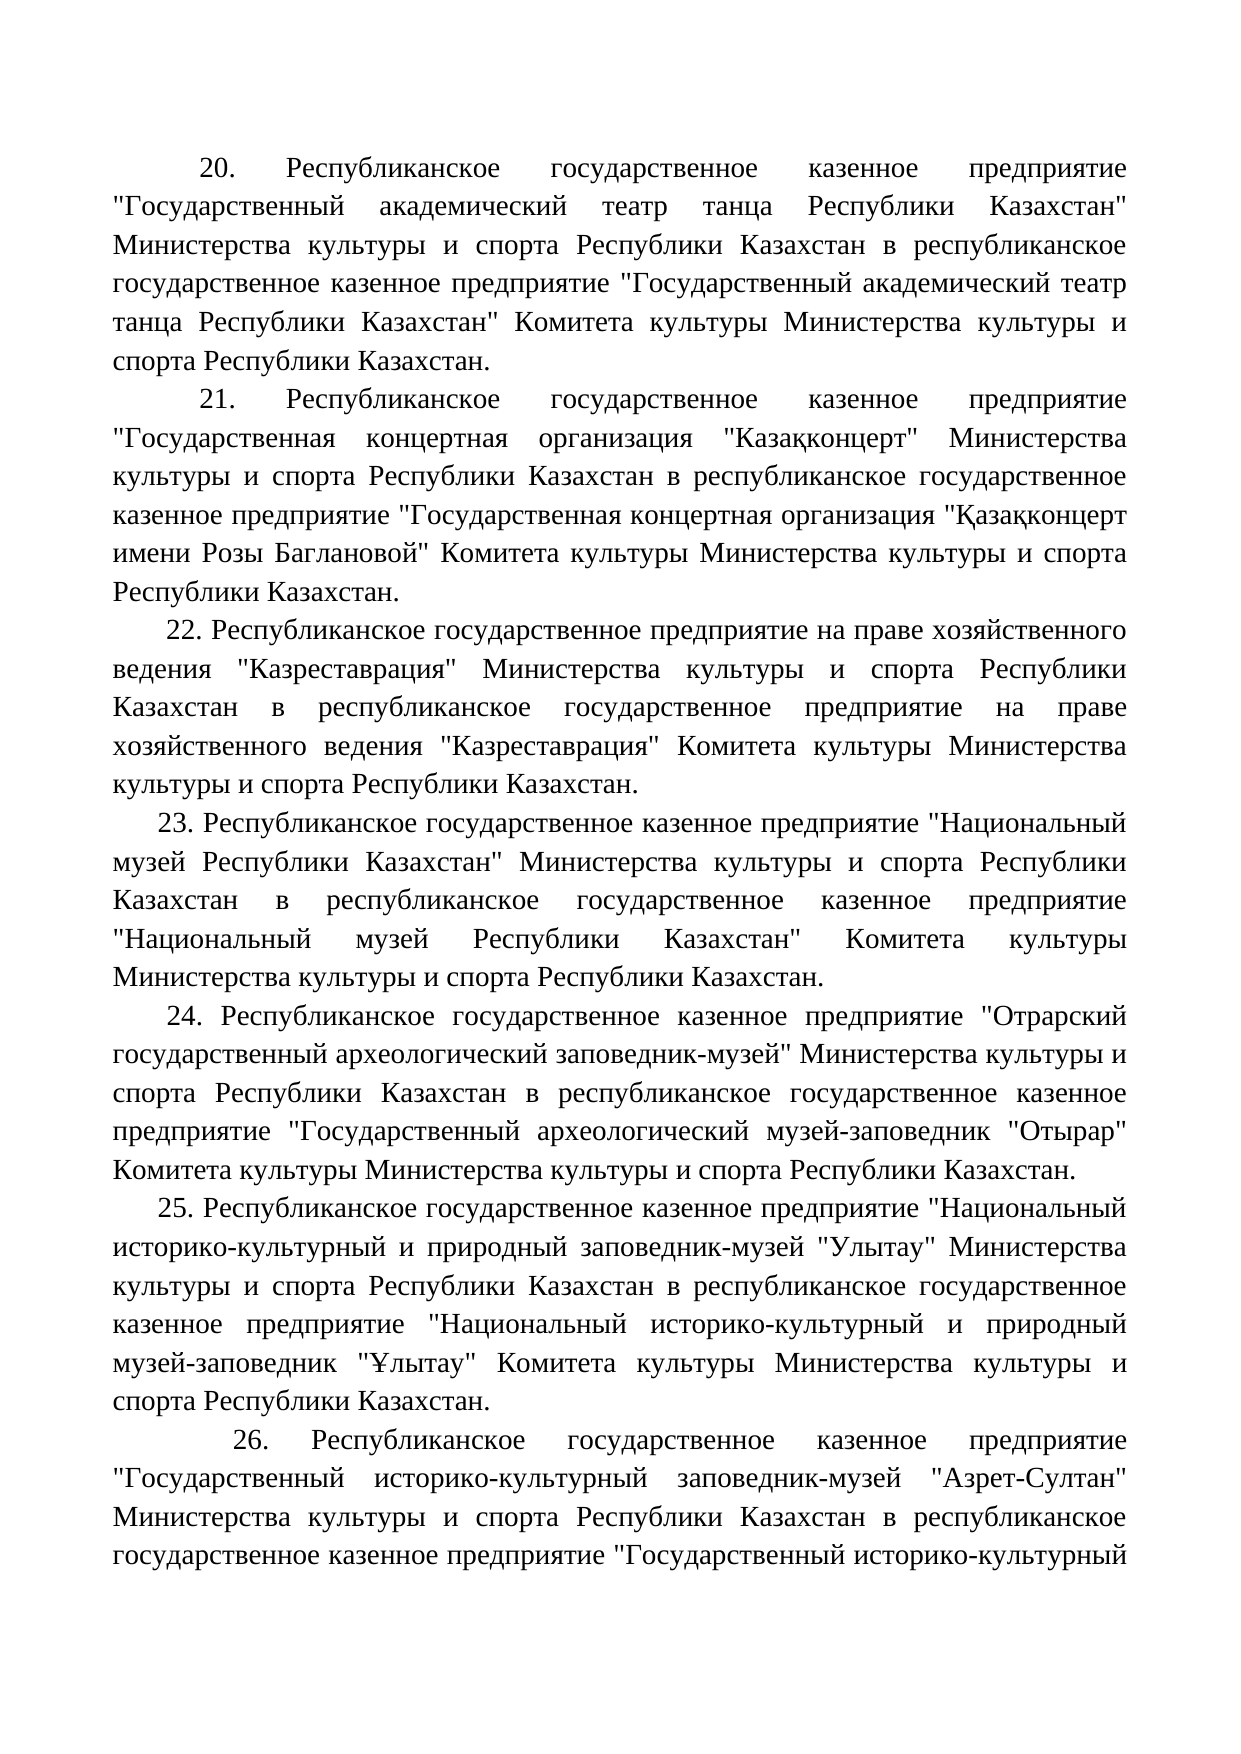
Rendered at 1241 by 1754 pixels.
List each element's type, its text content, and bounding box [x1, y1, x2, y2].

text 24. Республиканское государственное казенное предприятие "Отрарский государственный археологический заповедник-музей" Министерства культуры и спорта Республики Казахстан в республиканское государственное казенное предприятие "Государственный археологический музей-заповедник "Отырар" Комитета культуры Министерства культуры и спорта Республики Казахстан. [112, 998, 1128, 1186]
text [112, 1422, 1128, 1571]
text 25. Республиканское государственное казенное предприятие "Национальный историко-культурный и природный заповедник-музей "Улытау" Министерства культуры и спорта Республики Казахстан в республиканское государственное казенное предприятие "Национальный историко-культурный и природный музей-заповедник "Ұлытау" Комитета культуры Министерства культуры и спорта Республики Казахстан. [112, 1191, 1128, 1417]
text 21. Республиканское государственное казенное предприятие "Государственная концертная организация "Казақконцерт" Министерства культуры и спорта Республики Казахстан в республиканское государственное казенное предприятие "Государственная концертная организация "Қазақконцерт имени Розы Баглановой" Комитета культуры Министерства культуры и спорта Республики Казахстан. [112, 381, 1128, 607]
text 20. Республиканское государственное казенное предприятие "Государственный академический театр танца Республики Казахстан" Министерства культуры и спорта Республики Казахстан в республиканское государственное казенное предприятие "Государственный академический театр танца Республики Казахстан" Комитета культуры Министерства культуры и спорта Республики Казахстан. [112, 150, 1128, 376]
text 23. Республиканское государственное казенное предприятие "Национальный музей Республики Казахстан" Министерства культуры и спорта Республики Казахстан в республиканское государственное казенное предприятие "Национальный музей Республики Казахстан" Комитета культуры Министерства культуры и спорта Республики Казахстан. [112, 805, 1128, 993]
text 22. Республиканское государственное предприятие на праве хозяйственного ведения "Казреставрация" Министерства культуры и спорта Республики Казахстан в республиканское государственное предприятие на праве хозяйственного ведения "Казреставрация" Комитета культуры Министерства культуры и спорта Республики Казахстан. [112, 612, 1128, 800]
